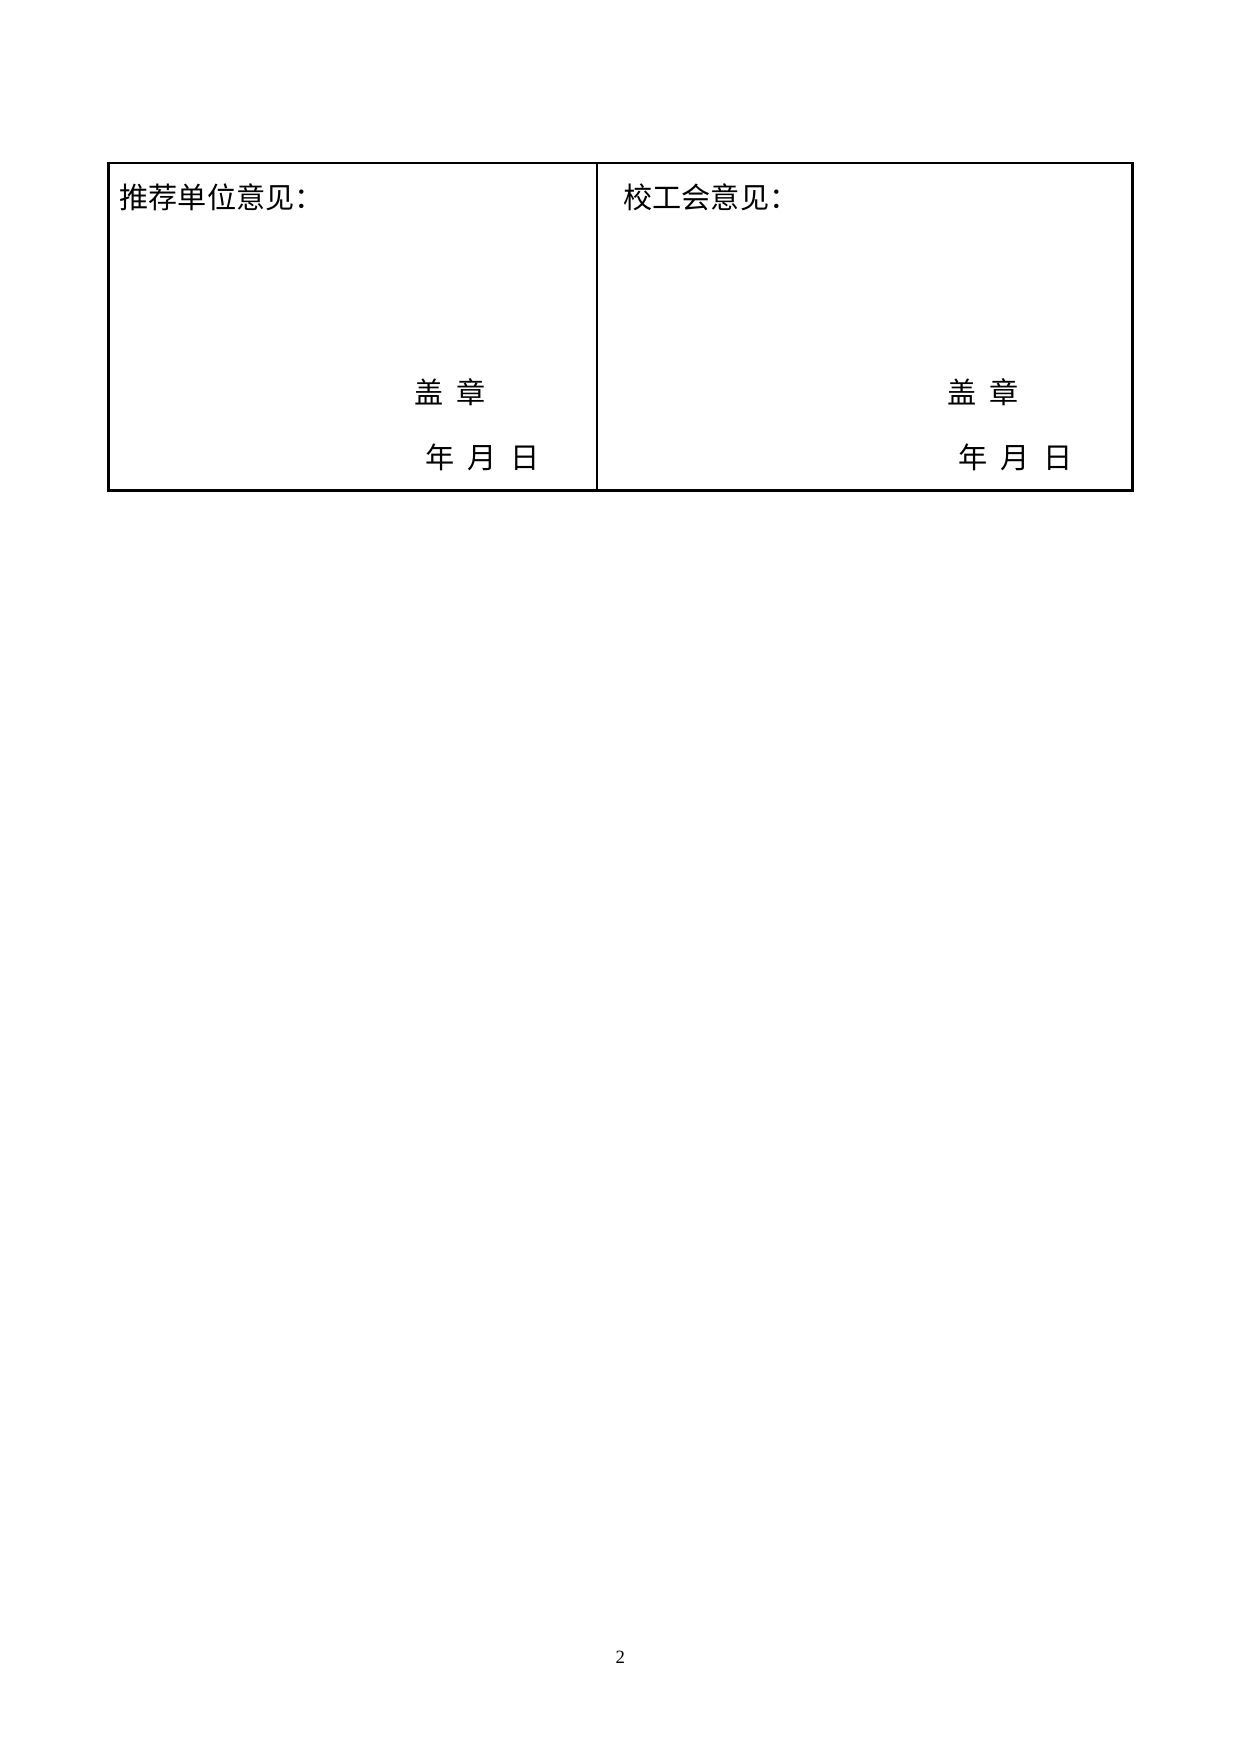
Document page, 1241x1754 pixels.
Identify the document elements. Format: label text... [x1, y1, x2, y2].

table_cell 推荐单位意见： 盖 章 年 月 日 [110, 164, 596, 488]
table_cell 校工会意见： 盖 章 年 月 日 [598, 164, 1131, 488]
